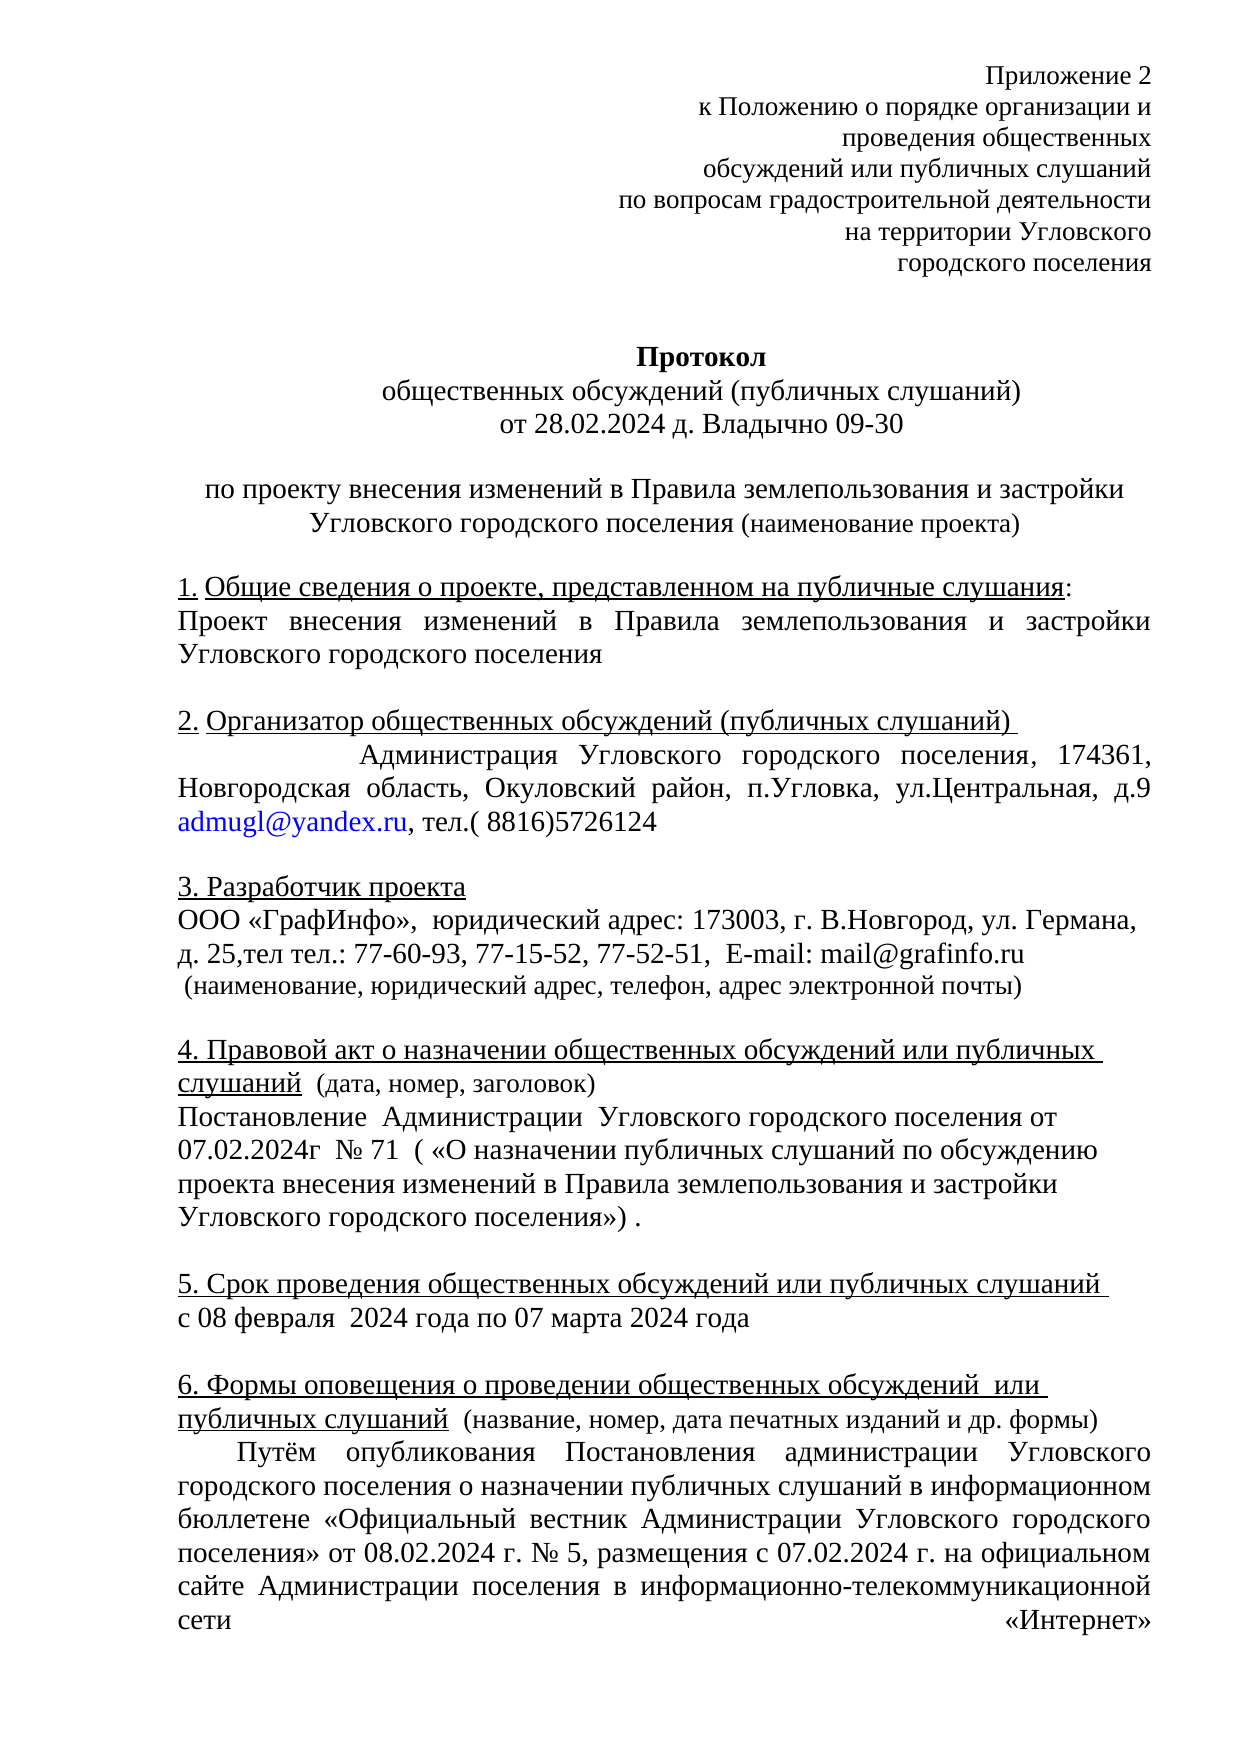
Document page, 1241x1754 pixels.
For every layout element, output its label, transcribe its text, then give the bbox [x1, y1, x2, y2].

text 6. Формы оповещения о проведении общественных обсуждений или публичных слушаний (название, номер, дата печатных изданий и др. формы) [177, 1367, 1152, 1434]
text 3. Разработчик проекта [177, 869, 1152, 902]
text 2. Организатор общественных обсуждений (публичных слушаний) [177, 703, 1152, 737]
text 4. Правовой акт о назначении общественных обсуждений или публичных слушаний (дата, номер, заголовок) [177, 1032, 1152, 1099]
text проведения общественных [177, 121, 1152, 152]
text по вопросам градостроительной деятельности [177, 184, 1152, 215]
text по проекту внесения изменений в Правила землепользования и застройки Угловского городского поселения (наименование проекта) [177, 471, 1152, 538]
text общественных обсуждений (публичных слушаний) [177, 373, 1152, 406]
text с 08 февраля 2024 года по 07 марта 2024 года [177, 1300, 1152, 1334]
text Приложение 2 к Положению о порядке организации и [177, 59, 1152, 121]
text городского поселения [177, 246, 1152, 277]
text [177, 1434, 1152, 1636]
text ООО «ГрафИнфо», юридический адрес: 173003, г. В.Новгород, ул. Германа, д. 25,тел тел.: 77-60-93, 77-15-52, 77-52-51, E-mail: mail@grafinfo.ru [177, 902, 1152, 969]
text Администрация Угловского городского поселения, 174361, Новгородская область, Окуловский район, п.Угловка, ул.Центральная, д.9 admugl@yandex.ru, тел.( 8816)5726124 [177, 737, 1152, 838]
text от 28.02.2024 д. Владычно 09-30 [177, 406, 1152, 440]
text Проект внесения изменений в Правила землепользования и застройки Угловского городского поселения [177, 603, 1152, 670]
text на территории Угловского [177, 215, 1152, 246]
text 1. Общие сведения о проекте, представленном на публичные слушания: [177, 569, 1152, 603]
text Постановление Администрации Угловского городского поселения от 07.02.2024г № 71 ( «О назначении публичных слушаний по обсуждению проекта внесения изменений в Правила землепользования и застройки Угловского городского поселения») . [177, 1099, 1152, 1233]
text обсуждений или публичных слушаний [177, 152, 1152, 184]
text Протокол [177, 339, 1152, 373]
text 5. Срок проведения общественных обсуждений или публичных слушаний [177, 1267, 1152, 1300]
text (наименование, юридический адрес, телефон, адрес электронной почты) [177, 969, 1152, 1001]
